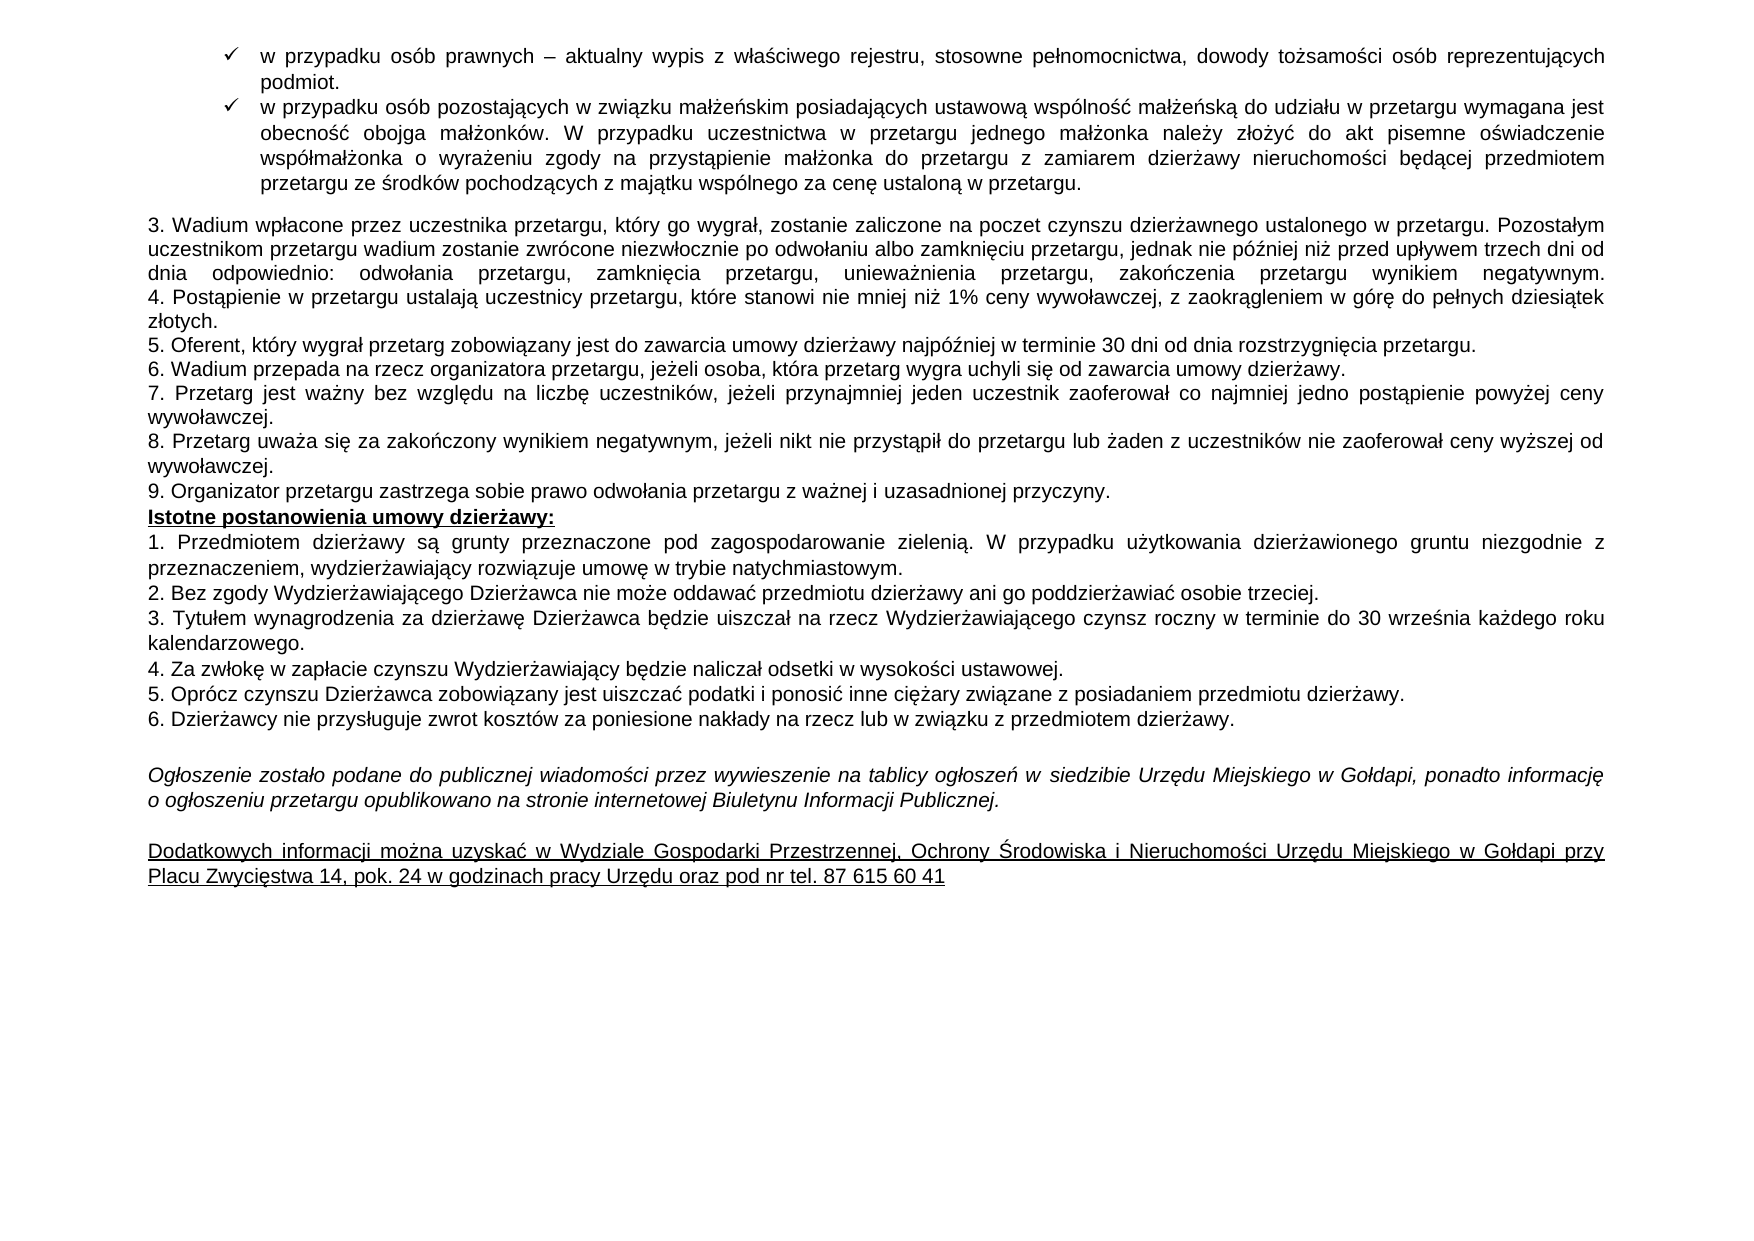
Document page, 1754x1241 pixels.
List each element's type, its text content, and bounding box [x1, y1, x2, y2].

text 3. Tytułem wynagrodzenia za dzierżawę Dzierżawca będzie uiszczał na rzecz Wydzierżawiającego czynsz roczny w terminie do 30 września każdego roku kalendarzowego. [148, 606, 1606, 655]
text 6. Dzierżawcy nie przysługuje zwrot kosztów za poniesione nakłady na rzecz lub w związku z przedmiotem dzierżawy. [148, 707, 1606, 761]
list w przypadku osób pozostających w związku małżeńskim posiadających ustawową wspólność małżeńską do udziału w przetargu wymagana jest obecność obojga małżonków. W przypadku uczestnictwa w przetargu jednego małżonka należy złożyć do akt pisemne oświadczenie współmałżonka o wyrażeniu zgody na przystąpienie małżonka do przetargu z zamiarem dzierżawy nieruchomości będącej przedmiotem przetargu ze środków pochodzących z majątku wspólnego za cenę ustaloną w przetargu. [223, 95, 1606, 195]
text Ogłoszenie zostało podane do publicznej wiadomości przez wywieszenie na tablicy ogłoszeń w siedzibie Urzędu Miejskiego w Gołdapi, ponadto informację o ogłoszeniu przetargu opublikowano na stronie internetowej Biuletynu Informacji Publicznej. [148, 762, 1606, 812]
text 8. Przetarg uważa się za zakończony wynikiem negatywnym, jeżeli nikt nie przystąpił do przetargu lub żaden z uczestników nie zaoferował ceny wyższej od wywoławczej. [148, 429, 1606, 478]
text 4. Za zwłokę w zapłacie czynszu Wydzierżawiający będzie naliczał odsetki w wysokości ustawowej. [148, 657, 1606, 681]
text 7. Przetarg jest ważny bez względu na liczbę uczestników, jeżeli przynajmniej jeden uczestnik zaoferował co najmniej jedno postąpienie powyżej ceny wywoławczej. [148, 381, 1606, 429]
text 6. Wadium przepada na rzecz organizatora przetargu, jeżeli osoba, która przetarg wygra uchyli się od zawarcia umowy dzierżawy. [148, 357, 1606, 381]
list w przypadku osób prawnych – aktualny wypis z właściwego rejestru, stosowne pełnomocnictwa, dowody tożsamości osób reprezentujących podmiot. [223, 44, 1606, 94]
text Istotne postanowienia umowy dzierżawy: [148, 505, 1606, 529]
text 2. Bez zgody Wydzierżawiającego Dzierżawca nie może oddawać przedmiotu dzierżawy ani go poddzierżawiać osobie trzeciej. [148, 581, 1606, 604]
text 5. Oferent, który wygrał przetarg zobowiązany jest do zawarcia umowy dzierżawy najpóźniej w terminie 30 dni od dnia rozstrzygnięcia przetargu. [148, 333, 1606, 357]
text 5. Oprócz czynszu Dzierżawca zobowiązany jest uiszczać podatki i ponosić inne ciężary związane z posiadaniem przedmiotu dzierżawy. [148, 682, 1606, 706]
text 3. Wadium wpłacone przez uczestnika przetargu, który go wygrał, zostanie zaliczone na poczet czynszu dzierżawnego ustalonego w przetargu. Pozostałym uczestnikom przetargu wadium zostanie zwrócone niezwłocznie po odwołaniu albo zamknięciu przetargu, jednak nie później niż przed upływem trzech dni od dnia odpowiednio: odwołania przetargu, zamknięcia przetargu, unieważnienia przetargu, zakończenia przetargu wynikiem negatywnym. 4. Postąpienie w przetargu ustalają uczestnicy przetargu, które stanowi nie mniej niż 1% ceny wywoławczej, z zaokrągleniem w górę do pełnych dziesiątek złotych. [148, 213, 1606, 333]
text 1. Przedmiotem dzierżawy są grunty przeznaczone pod zagospodarowanie zielenią. W przypadku użytkowania dzierżawionego gruntu niezgodnie z przeznaczeniem, wydzierżawiający rozwiązuje umowę w trybie natychmiastowym. [148, 530, 1606, 579]
text Dodatkowych informacji można uzyskać w Wydziale Gospodarki Przestrzennej, Ochrony Środowiska i Nieruchomości Urzędu Miejskiego w Gołdapi przy Placu Zwycięstwa 14, pok. 24 w godzinach pracy Urzędu oraz pod nr tel. 87 615 60 41 [148, 838, 1606, 888]
text 9. Organizator przetargu zastrzega sobie prawo odwołania przetargu z ważnej i uzasadnionej przyczyny. [148, 479, 1606, 503]
